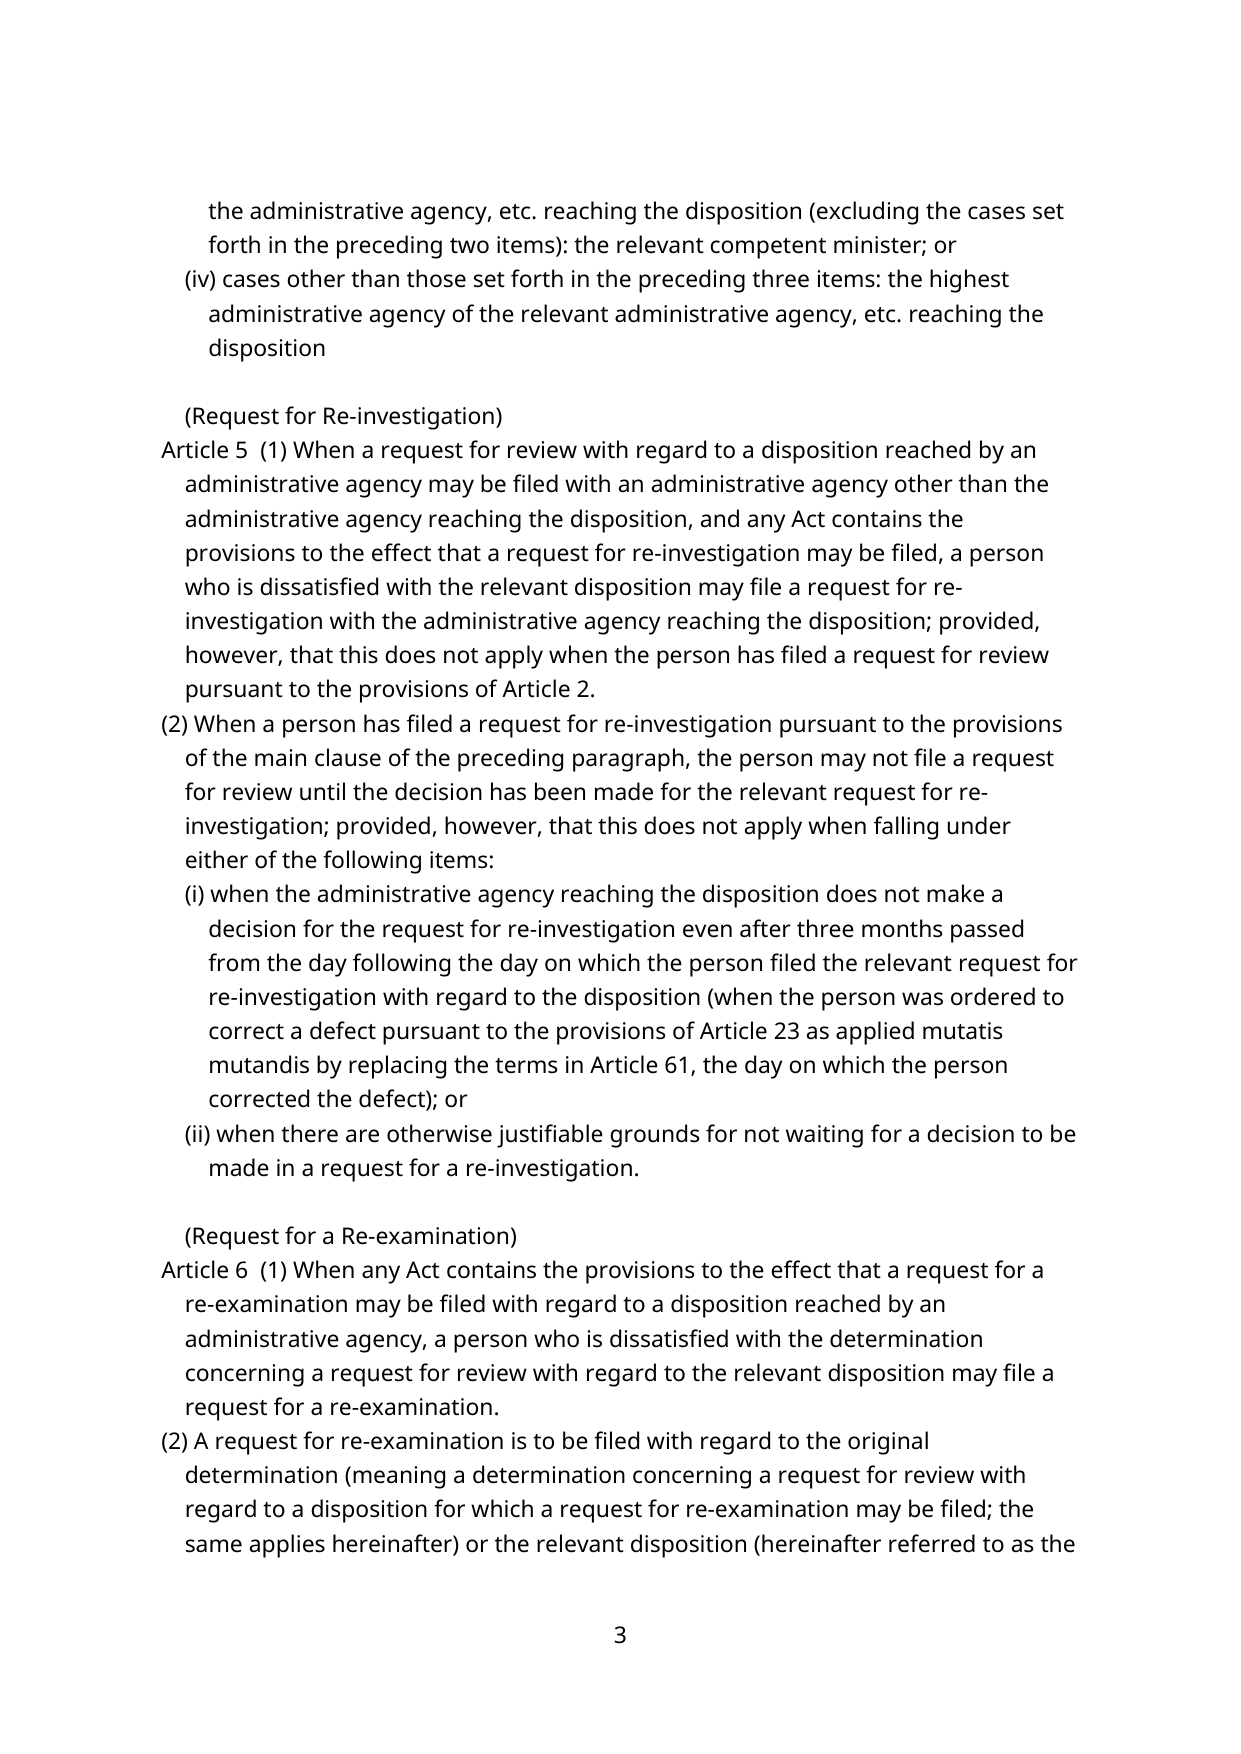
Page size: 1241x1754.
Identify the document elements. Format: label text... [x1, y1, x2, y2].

text Article 5 (1) When a request for review with regard to a disposition reached by an administrative agency may be filed with an administrative agency other than the administrative agency reaching the disposition, and any Act contains the provisions to the effect that a request for re-investigation may be filed, a person who is dissatisfied with the relevant disposition may file a request for re-investigation with the administrative agency reaching the disposition; provided, however, that this does not apply when the person has filed a request for review pursuant to the provisions of Article 2. [161, 433, 1079, 706]
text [184, 194, 1079, 262]
text Article 6 (1) When any Act contains the provisions to the effect that a request for a re-examination may be filed with regard to a disposition reached by an administrative agency, a person who is dissatisfied with the determination concerning a request for review with regard to the relevant disposition may file a request for a re-examination. [161, 1253, 1079, 1424]
text (ii) when there are otherwise justifiable grounds for not waiting for a decision to be made in a request for a re-investigation. [184, 1116, 1079, 1184]
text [161, 1424, 1079, 1560]
text (i) when the administrative agency reaching the disposition does not make a decision for the request for re-investigation even after three months passed from the day following the day on which the person filed the relevant request for re-investigation with regard to the disposition (when the person was ordered to correct a defect pursuant to the provisions of Article 23 as applied mutatis mutandis by replacing the terms in Article 61, the day on which the person corrected the defect); or [184, 877, 1079, 1116]
text (iv) cases other than those set forth in the preceding three items: the highest administrative agency of the relevant administrative agency, etc. reaching the disposition [184, 262, 1079, 364]
text (Request for Re-investigation) [184, 399, 1079, 433]
text (Request for a Re-examination) [184, 1219, 1079, 1253]
text (2) When a person has filed a request for re-investigation pursuant to the provisions of the main clause of the preceding paragraph, the person may not file a request for review until the decision has been made for the relevant request for re-investigation; provided, however, that this does not apply when falling under either of the following items: [161, 706, 1079, 877]
